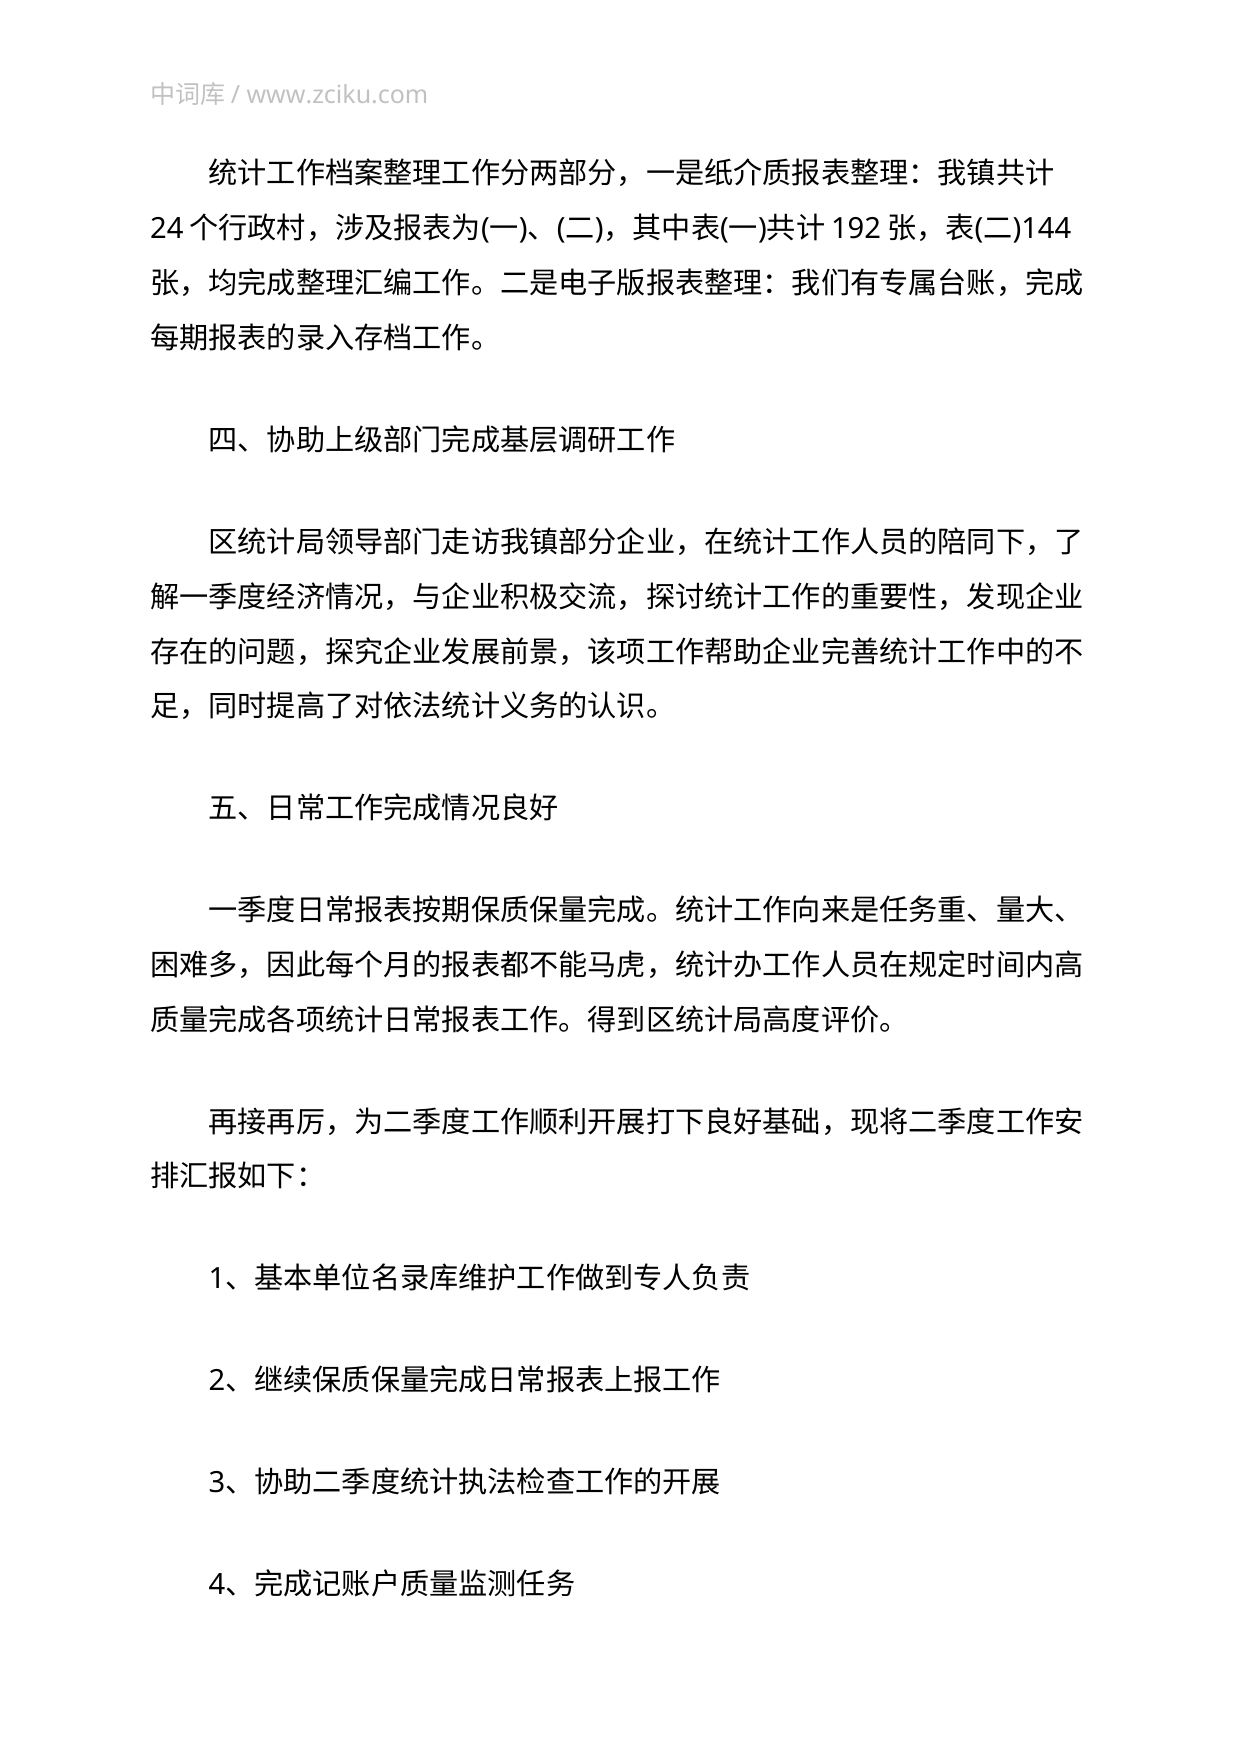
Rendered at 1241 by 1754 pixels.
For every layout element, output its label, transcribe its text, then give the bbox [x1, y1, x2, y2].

text 统计工作档案整理工作分两部分，一是纸介质报表整理：我镇共计24个行政村，涉及报表为(一)、(二)，其中表(一)共计192张，表(二)144张，均完成整理汇编工作。二是电子版报表整理：我们有专属台账，完成每期报表的录入存档工作。 [150, 150, 1090, 357]
text 4、完成记账户质量监测任务 [150, 1561, 1090, 1603]
text 2、继续保质保量完成日常报表上报工作 [150, 1357, 1090, 1399]
text 区统计局领导部门走访我镇部分企业，在统计工作人员的陪同下，了解一季度经济情况，与企业积极交流，探讨统计工作的重要性，发现企业存在的问题，探究企业发展前景，该项工作帮助企业完善统计工作中的不足，同时提高了对依法统计义务的认识。 [150, 518, 1090, 725]
text 四、协助上级部门完成基层调研工作 [150, 417, 1090, 459]
text 再接再厉，为二季度工作顺利开展打下良好基础，现将二季度工作安排汇报如下： [150, 1098, 1090, 1195]
text 一季度日常报表按期保质保量完成。统计工作向来是任务重、量大、困难多，因此每个月的报表都不能马虎，统计办工作人员在规定时间内高质量完成各项统计日常报表工作。得到区统计局高度评价。 [150, 887, 1090, 1039]
text 1、基本单位名录库维护工作做到专人负责 [150, 1255, 1090, 1297]
text 3、协助二季度统计执法检查工作的开展 [150, 1459, 1090, 1501]
text 五、日常工作完成情况良好 [150, 785, 1090, 827]
